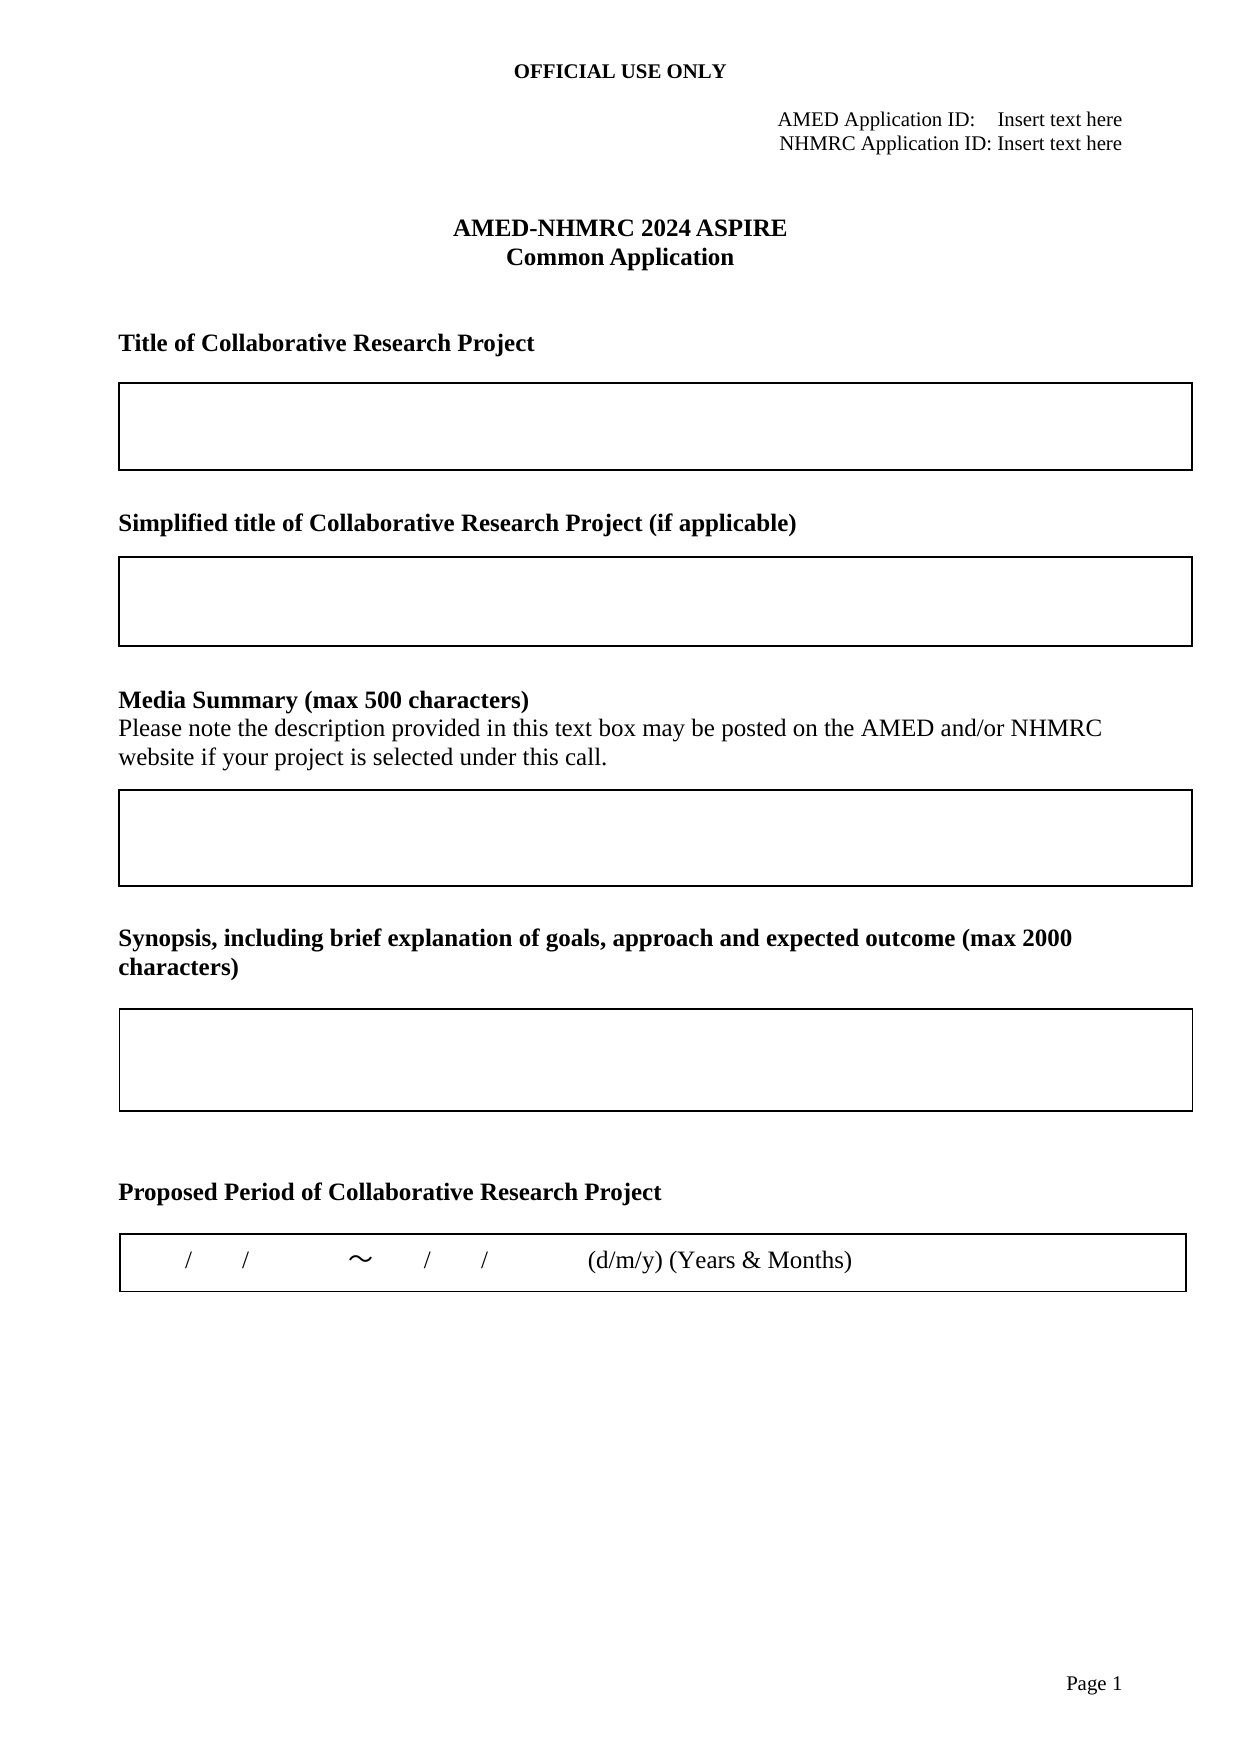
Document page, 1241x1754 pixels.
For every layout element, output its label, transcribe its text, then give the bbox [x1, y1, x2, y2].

subtitle AMED-NHMRC 2024 ASPIRE [118, 213, 1122, 242]
subtitle Media Summary (max 500 characters) [118, 685, 1122, 713]
text Proposed Period of Collaborative Research Project [118, 1177, 1122, 1206]
subtitle Synopsis, including brief explanation of goals, approach and expected outcome (max 2000 characters) [118, 923, 1122, 981]
subtitle Simplified title of Collaborative Research Project (if applicable) [118, 508, 1122, 537]
text Please note the description provided in this text box may be posted on the AMED and/or NHMRC website if your project is selected under this call. [118, 713, 1122, 771]
text Common Application [118, 242, 1122, 270]
subtitle Title of Collaborative Research Project [118, 328, 1122, 357]
